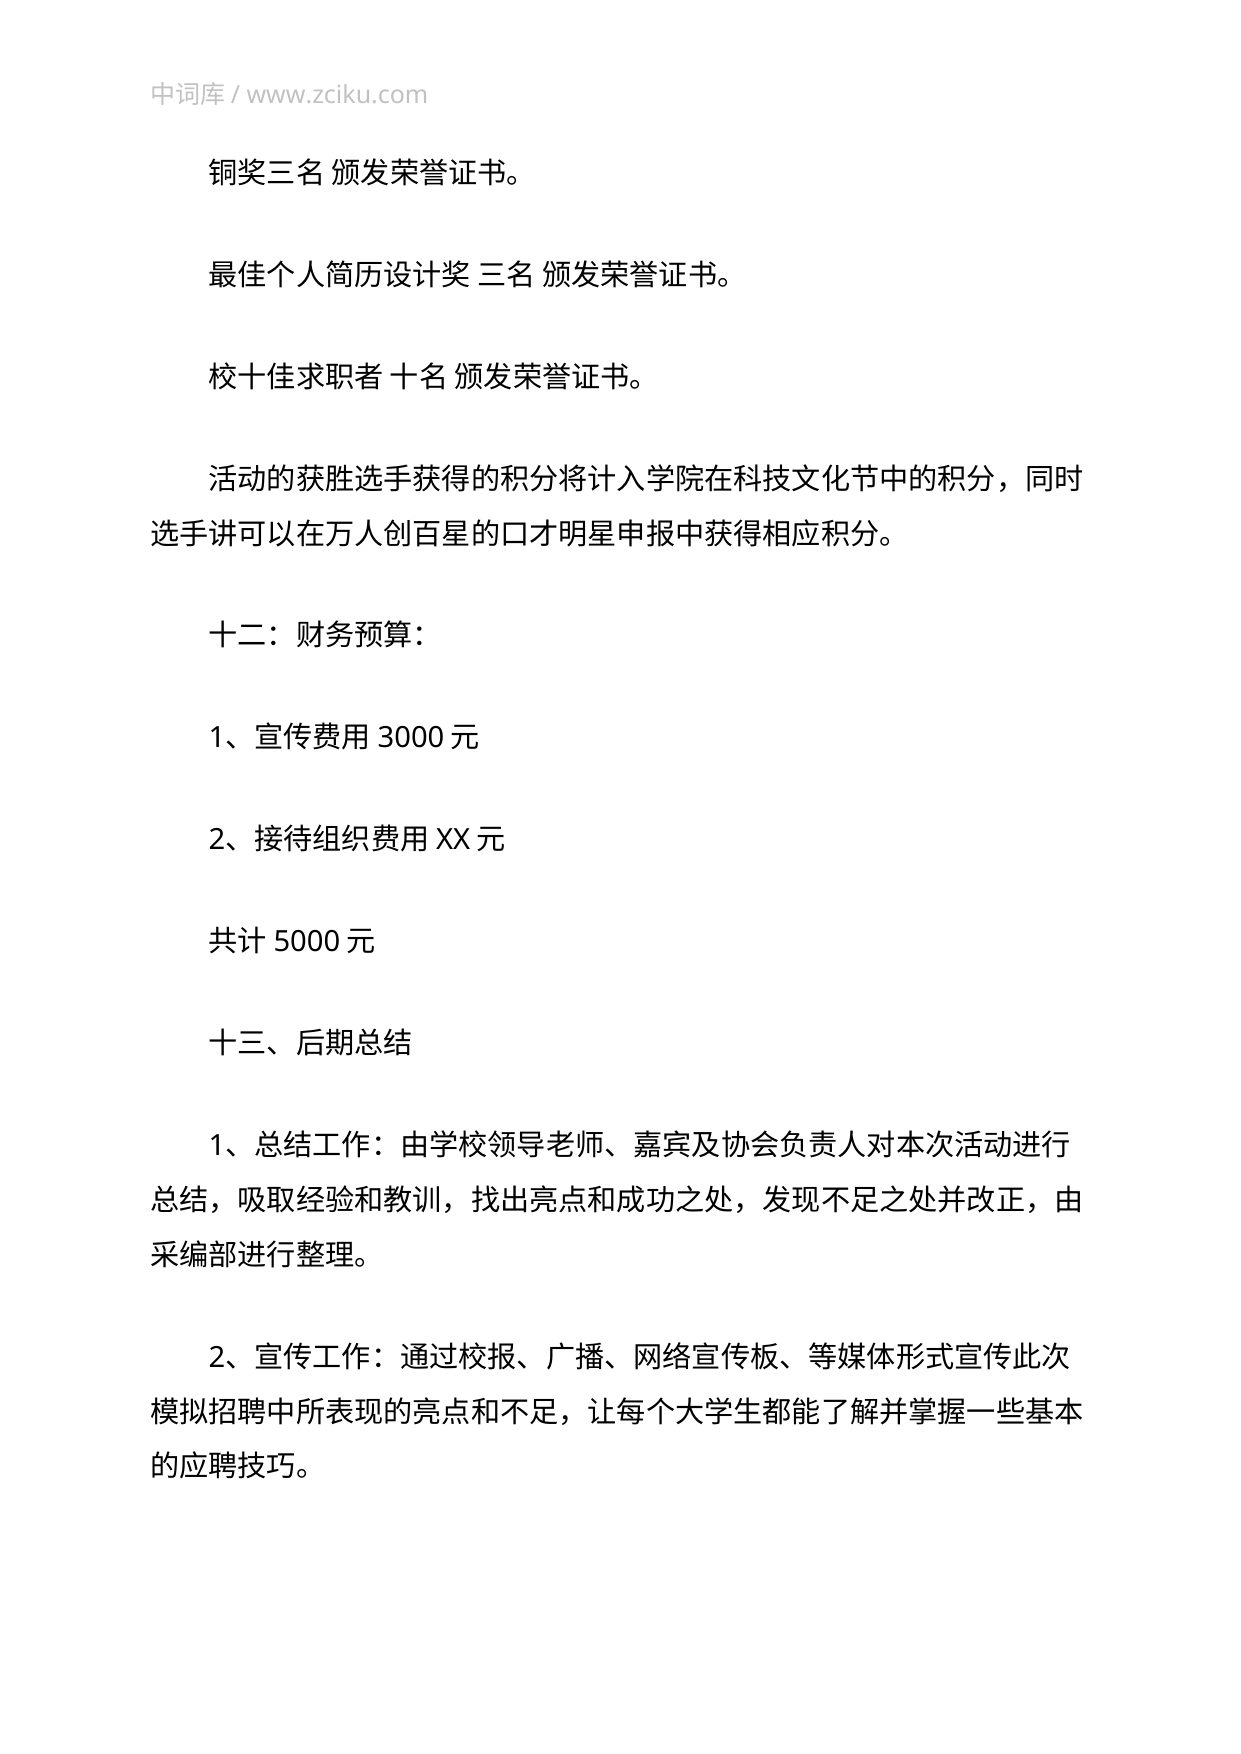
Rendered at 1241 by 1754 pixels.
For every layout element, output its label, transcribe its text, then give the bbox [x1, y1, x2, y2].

text 1、总结工作：由学校领导老师、嘉宾及协会负责人对本次活动进行总结，吸取经验和教训，找出亮点和成功之处，发现不足之处并改正，由采编部进行整理。 [150, 1121, 1090, 1274]
text 2、宣传工作：通过校报、广播、网络宣传板、等媒体形式宣传此次模拟招聘中所表现的亮点和不足，让每个大学生都能了解并掌握一些基本的应聘技巧。 [150, 1333, 1090, 1485]
text 活动的获胜选手获得的积分将计入学院在科技文化节中的积分，同时选手讲可以在万人创百星的口才明星申报中获得相应积分。 [150, 455, 1090, 552]
text 2、接待组织费用 XX元 [150, 816, 1090, 858]
text 1、宣传费用 3000元 [150, 714, 1090, 756]
text 共计 5000元 [150, 918, 1090, 960]
text 十三、后期总结 [150, 1020, 1090, 1062]
text 最佳个人简历设计奖 三名 颁发荣誉证书。 [150, 252, 1090, 294]
text 铜奖三名 颁发荣誉证书。 [150, 150, 1090, 192]
text 十二：财务预算： [150, 612, 1090, 654]
text 校十佳求职者 十名 颁发荣誉证书。 [150, 353, 1090, 396]
